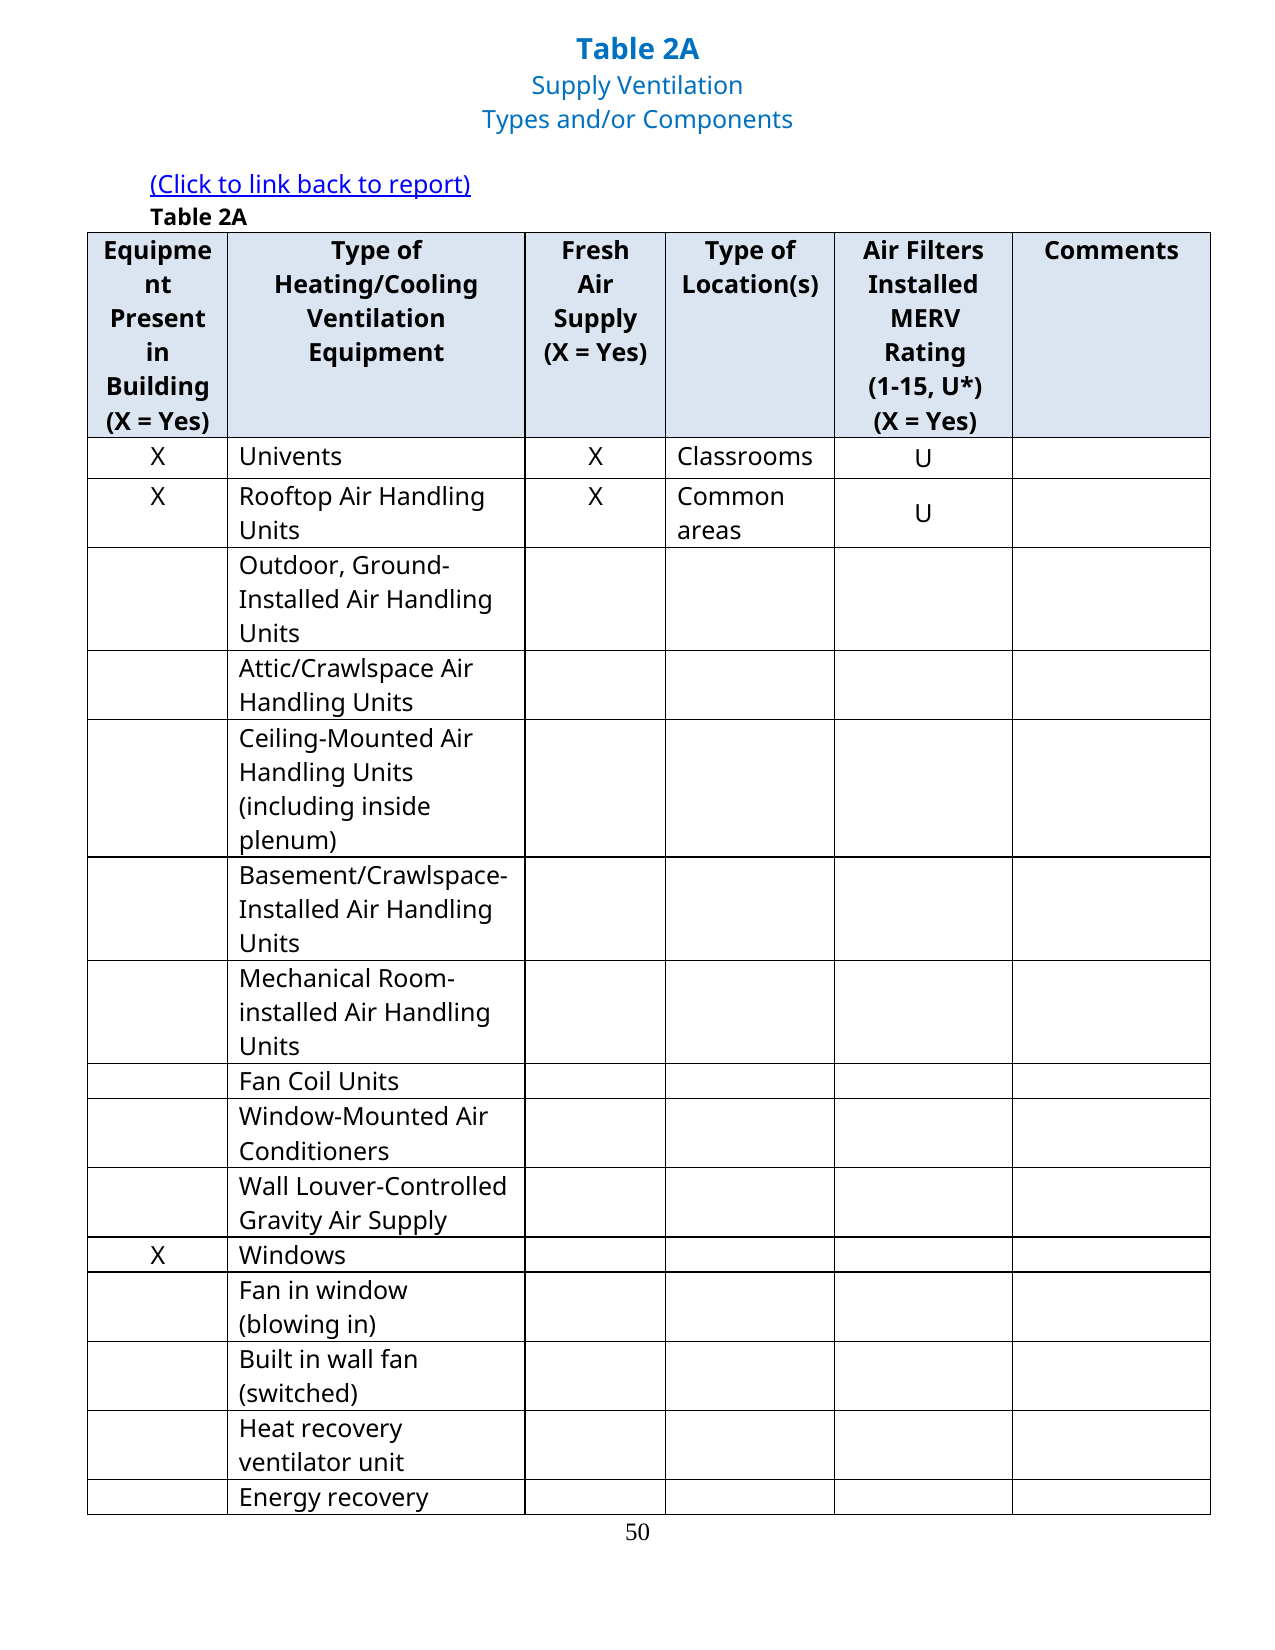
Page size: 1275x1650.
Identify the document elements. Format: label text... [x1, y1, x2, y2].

table_cell Built in wall fan (switched) [228, 1342, 524, 1410]
table_cell [88, 651, 227, 719]
table_cell Ceiling-Mounted Air Handling Units (including inside plenum) [228, 720, 524, 856]
table_cell Univents [228, 438, 524, 478]
table_header Type of Heating/Cooling Ventilation Equipment [228, 233, 524, 437]
table_header Equipment Present in Building (X = Yes) [88, 233, 227, 437]
table_cell Fan Coil Units [228, 1064, 524, 1098]
table_cell [526, 1411, 665, 1479]
table_cell Window-Mounted Air Conditioners [228, 1099, 524, 1167]
table_cell Mechanical Room-installed Air Handling Units [228, 961, 524, 1063]
table_cell [1013, 858, 1210, 960]
table_cell [1013, 1342, 1210, 1410]
table_cell Basement/Crawlspace-Installed Air Handling Units [228, 858, 524, 960]
table_cell [1013, 479, 1210, 547]
table_cell [1013, 720, 1210, 856]
table_cell [666, 1099, 834, 1167]
table_cell [526, 1480, 665, 1514]
table_cell [835, 1099, 1012, 1167]
table_cell [1013, 1099, 1210, 1167]
table_cell [666, 1411, 834, 1479]
table_cell [835, 720, 1012, 856]
table_cell [835, 1238, 1012, 1271]
table_cell [526, 1342, 665, 1410]
table_cell [666, 548, 834, 650]
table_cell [228, 1480, 524, 1514]
table_cell [88, 1099, 227, 1167]
table_cell [1013, 651, 1210, 719]
table_cell [835, 1168, 1012, 1236]
table_cell [666, 1273, 834, 1341]
table_cell Outdoor, Ground-Installed Air Handling Units [228, 548, 524, 650]
table_cell Fan in window (blowing in) [228, 1273, 524, 1341]
table_cell [666, 1168, 834, 1236]
table_cell [526, 1168, 665, 1236]
table_cell [88, 961, 227, 1063]
table_header Fresh Air Supply (X = Yes) [526, 233, 665, 437]
table_cell Wall Louver-Controlled Gravity Air Supply [228, 1168, 524, 1236]
table_cell [88, 548, 227, 650]
table_cell X [526, 479, 665, 547]
table_cell [835, 1273, 1012, 1341]
table_cell [1013, 1273, 1210, 1341]
table_cell X [88, 1238, 227, 1271]
table_cell [1013, 438, 1210, 478]
table_cell [526, 651, 665, 719]
table_cell [88, 1342, 227, 1410]
table_cell [835, 651, 1012, 719]
table_cell [88, 1273, 227, 1341]
table_cell [666, 858, 834, 960]
table_cell [666, 1342, 834, 1410]
table_cell [1013, 548, 1210, 650]
table_cell [835, 548, 1012, 650]
table_cell [88, 1168, 227, 1236]
table_header Type of Location(s) [666, 233, 834, 437]
table_cell [666, 651, 834, 719]
table_cell Classrooms [666, 438, 834, 478]
table_cell X [88, 479, 227, 547]
table_cell Attic/Crawlspace Air Handling Units [228, 651, 524, 719]
table_cell [835, 858, 1012, 960]
table_header Air Filters Installed MERV Rating (1-15, U*) (X = Yes) [835, 233, 1012, 437]
table_cell U [835, 479, 1012, 547]
table_cell [1013, 1411, 1210, 1479]
table_cell [88, 1411, 227, 1479]
table_cell [526, 1064, 665, 1098]
table_cell [1013, 1480, 1210, 1514]
table_cell [526, 1273, 665, 1341]
table_cell [526, 961, 665, 1063]
table_cell [1013, 961, 1210, 1063]
subtitle Table 2A [150, 201, 1125, 232]
text (Click to link back to report) [150, 166, 1125, 201]
table_cell [835, 1064, 1012, 1098]
table_cell X [526, 438, 665, 478]
table_cell [1013, 1238, 1210, 1271]
table_cell [835, 1342, 1012, 1410]
table_cell [526, 1238, 665, 1271]
table_cell [526, 858, 665, 960]
table_cell Rooftop Air Handling Units [228, 479, 524, 547]
table_cell [1013, 1064, 1210, 1098]
table_cell [88, 858, 227, 960]
table_cell [835, 1411, 1012, 1479]
table_cell [666, 961, 834, 1063]
table_cell [526, 720, 665, 856]
table_cell [526, 1099, 665, 1167]
table_cell [666, 1238, 834, 1271]
table_cell Heat recovery ventilator unit [228, 1411, 524, 1479]
table_cell [1013, 1168, 1210, 1236]
table_cell [666, 1064, 834, 1098]
table_cell [666, 720, 834, 856]
table_header Comments [1013, 233, 1210, 437]
table_cell Windows [228, 1238, 524, 1271]
table_cell [835, 1480, 1012, 1514]
table_cell [835, 961, 1012, 1063]
table_cell U [835, 438, 1012, 478]
table_cell X [88, 438, 227, 478]
table_cell [88, 1064, 227, 1098]
table_cell [526, 548, 665, 650]
table_cell [666, 1480, 834, 1514]
table_cell [88, 1480, 227, 1514]
table_cell Common areas [666, 479, 834, 547]
table_cell [88, 720, 227, 856]
